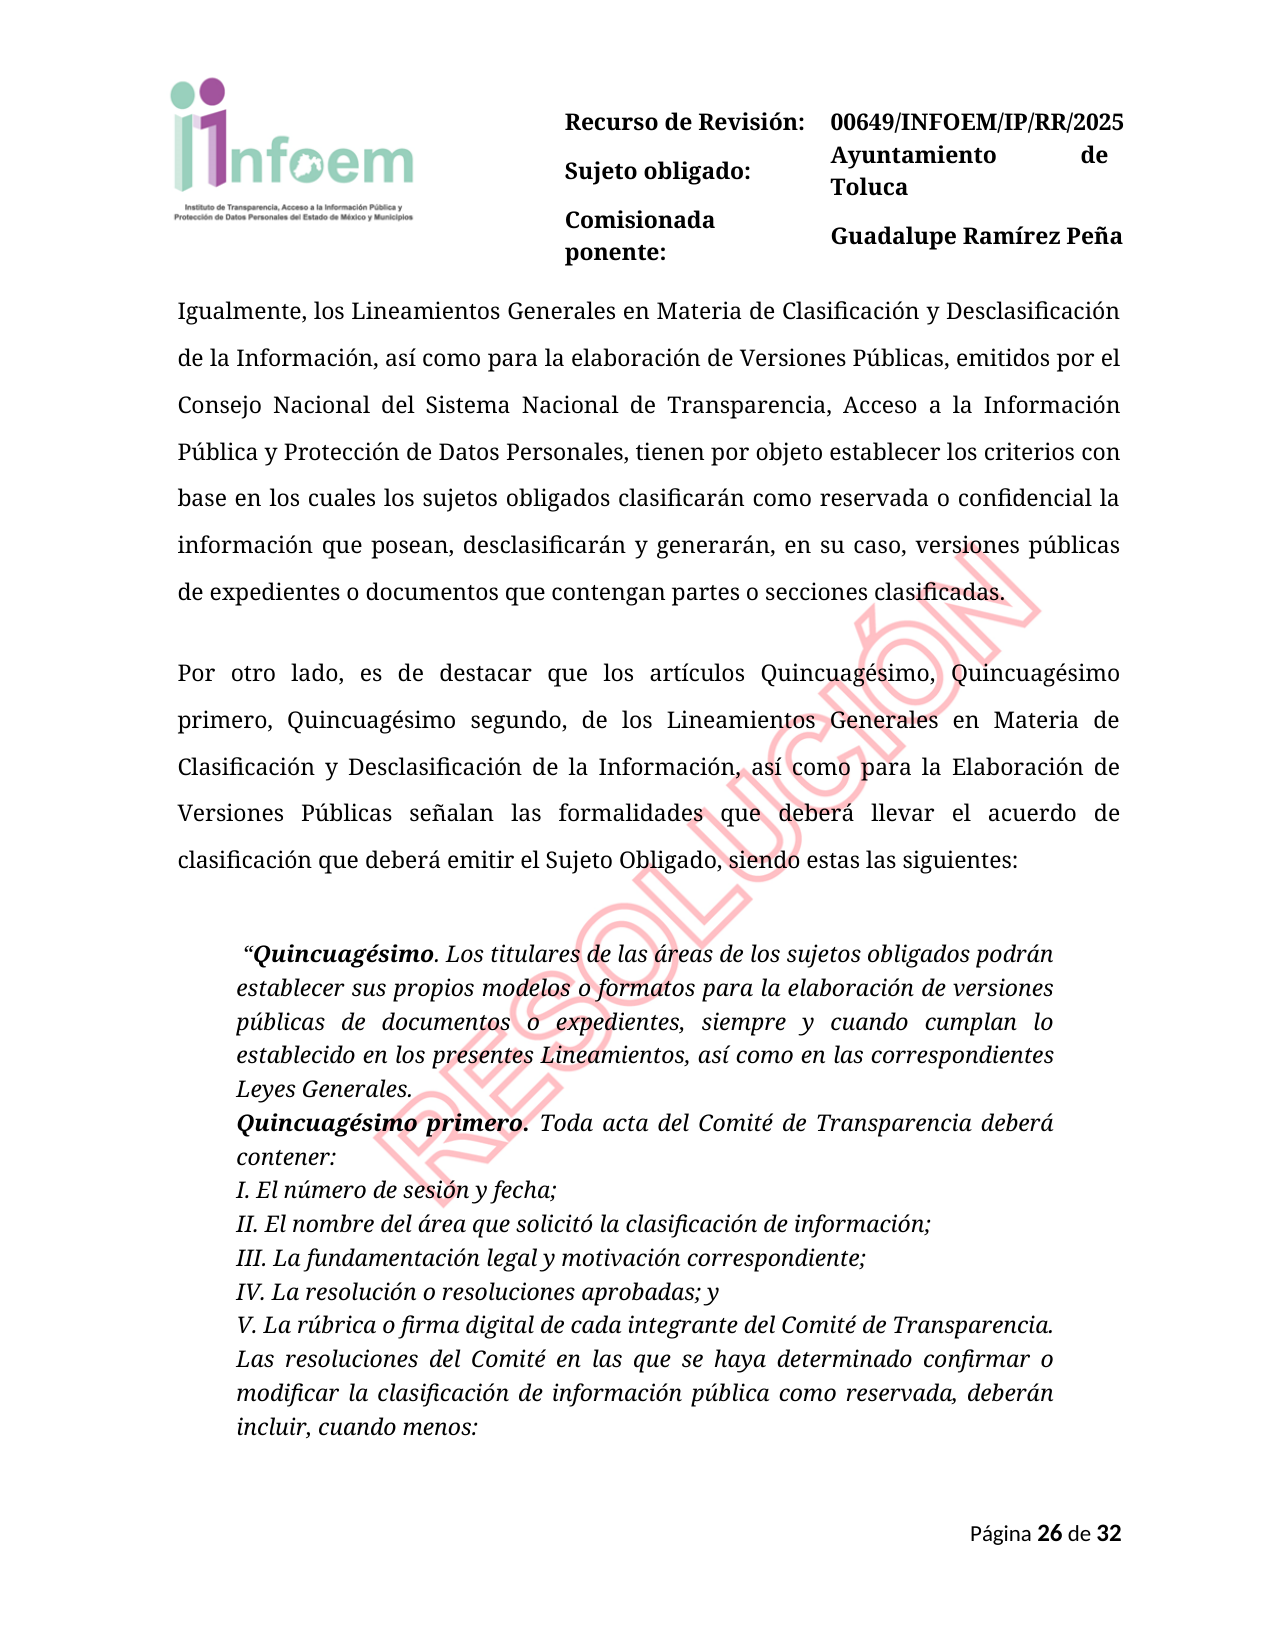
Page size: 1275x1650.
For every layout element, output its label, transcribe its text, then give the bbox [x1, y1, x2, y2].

picture [50, 17, 1275, 1650]
text Las resoluciones del Comité en las que se haya determinado confirmar o modificar la clasificación de información pública como reservada, deberán incluir, cuando menos: [236, 1343, 1057, 1442]
text Por otro lado, es de destacar que los artículos Quincuagésimo, Quincuagésimo primero, Quincuagésimo segundo, de los Lineamientos Generales en Materia de Clasificación y Desclasificación de la Información, así como para la Elaboración de Versiones Públicas señalan las formalidades que deberá llevar el acuerdo de clasificación que deberá emitir el Sujeto Obligado, siendo estas las siguientes: [177, 657, 1121, 875]
text III. La fundamentación legal y motivación correspondiente; [236, 1242, 1057, 1273]
text II. El nombre del área que solicitó la clasificación de información; [236, 1208, 1057, 1239]
text Igualmente, los Lineamientos Generales en Materia de Clasificación y Desclasificación de la Información, así como para la elaboración de Versiones Públicas, emitidos por el Consejo Nacional del Sistema Nacional de Transparencia, Acceso a la Información Pública y Protección de Datos Personales, tienen por objeto establecer los criterios con base en los cuales los sujetos obligados clasificarán como reservada o confidencial la información que posean, desclasificarán y generarán, en su caso, versiones públicas de expedientes o documentos que contengan partes o secciones clasificadas. [177, 295, 1121, 607]
text I. El número de sesión y fecha; [236, 1174, 1057, 1205]
text V. La rúbrica o firma digital de cada integrante del Comité de Transparencia. [236, 1309, 1057, 1340]
text “Quincuagésimo. Los titulares de las áreas de los sujetos obligados podrán establecer sus propios modelos o formatos para la elaboración de versiones públicas de documentos o expedientes, siempre y cuando cumplan lo establecido en los presentes Lineamientos, así como en las correspondientes Leyes Generales. [236, 938, 1057, 1104]
text Quincuagésimo primero. Toda acta del Comité de Transparencia deberá contener: [236, 1107, 1057, 1172]
text IV. La resolución o resoluciones aprobadas; y [236, 1275, 1057, 1307]
